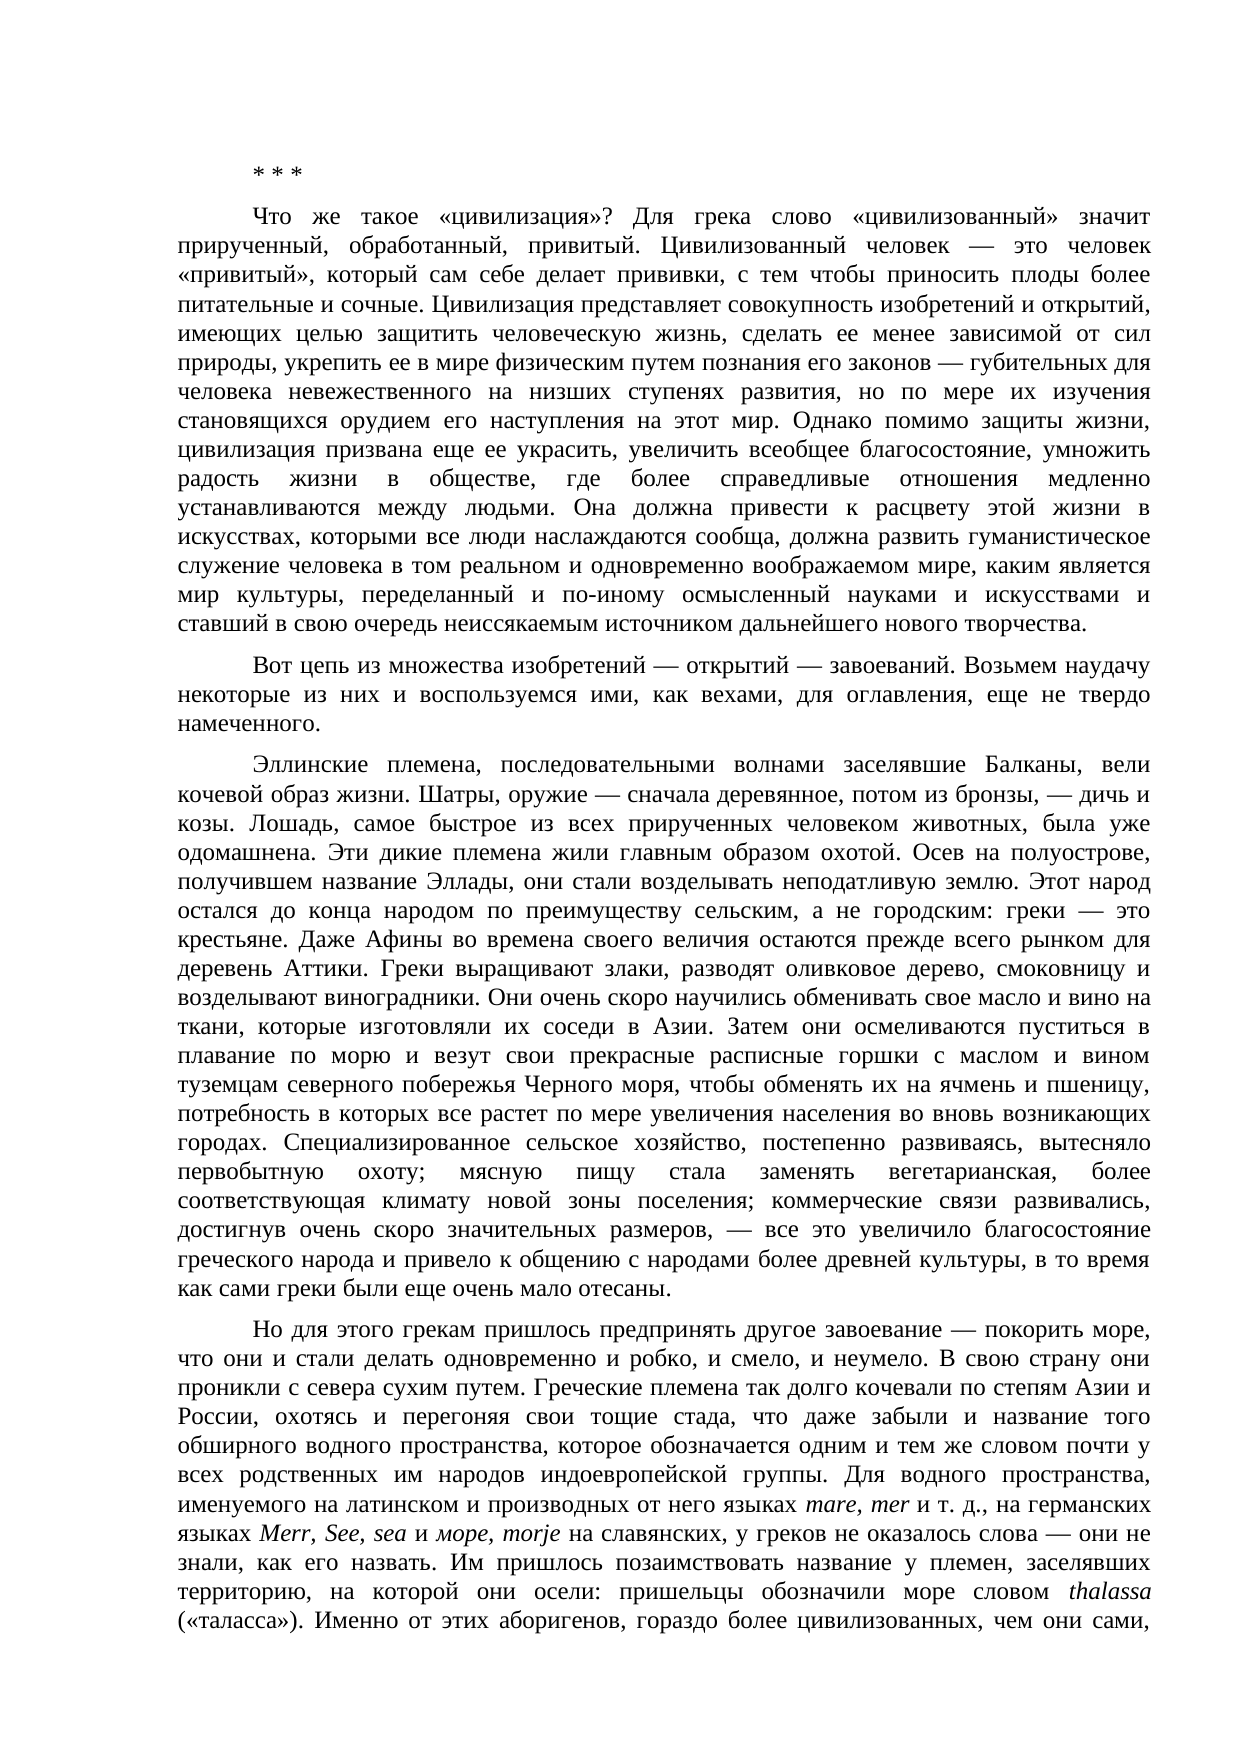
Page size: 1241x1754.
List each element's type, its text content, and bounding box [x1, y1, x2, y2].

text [177, 1314, 1152, 1634]
text Вот цепь из множества изобретений — открытий — завоеваний. Возьмем наудачу некоторые из них и воспользуемся ими, как вехами, для оглавления, еще не твердо намеченного. [177, 650, 1152, 737]
text * * * [177, 160, 1152, 189]
text Эллинские племена, последовательными волнами заселявшие Балканы, вели кочевой образ жизни. Шатры, оружие — сначала деревянное, потом из бронзы, — дичь и козы. Лошадь, самое быстрое из всех прирученных человеком животных, была уже одомашнена. Эти дикие племена жили главным образом охотой. Осев на полуострове, получившем название Эллады, они стали возделывать неподатливую землю. Этот народ остался до конца народом по преимуществу сельским, а не городским: греки — это крестьяне. Даже Афины во времена своего величия остаются прежде всего рынком для деревень Аттики. Греки выращивают злаки, разводят оливковое дерево, смоковницу и возделывают виноградники. Они очень скоро научились обменивать свое масло и вино на ткани, которые изготовляли их соседи в Азии. Затем они осмеливаются пуститься в плавание по морю и везут свои прекрасные расписные горшки с маслом и вином туземцам северного побережья Черного моря, чтобы обменять их на ячмень и пшеницу, потребность в которых все растет по мере увеличения населения во вновь возникающих городах. Специализированное сельское хозяйство, постепенно развиваясь, вытесняло первобытную охоту; мясную пищу стала заменять вегетарианская, более соответствующая климату новой зоны поселения; коммерческие связи развивались, достигнув очень скоро значительных размеров, — все это увеличило благосостояние греческого народа и привело к общению с народами более древней культуры, в то время как сами греки были еще очень мало отесаны. [177, 749, 1152, 1302]
text Что же такое «цивилизация»? Для грека слово «цивилизованный» значит прирученный, обработанный, привитый. Цивилизованный человек — это человек «привитый», который сам себе делает прививки, с тем чтобы приносить плоды более питательные и сочные. Цивилизация представляет совокупность изобретений и открытий, имеющих целью защитить человеческую жизнь, сделать ее менее зависимой от сил природы, укрепить ее в мире физическим путем познания его законов — губительных для человека невежественного на низших ступенях развития, но по мере их изучения становящихся орудием его наступления на этот мир. Однако помимо защиты жизни, цивилизация призвана еще ее украсить, увеличить всеобщее благосостояние, умножить радость жизни в обществе, где более справедливые отношения медленно устанавливаются между людьми. Она должна привести к расцвету этой жизни в искусствах, которыми все люди наслаждаются сообща, должна развить гуманистическое служение человека в том реальном и одновременно воображаемом мире, каким является мир культуры, переделанный и по-иному осмысленный науками и искусствами и ставший в свою очередь неиссякаемым источником дальнейшего нового творчества. [177, 201, 1152, 637]
